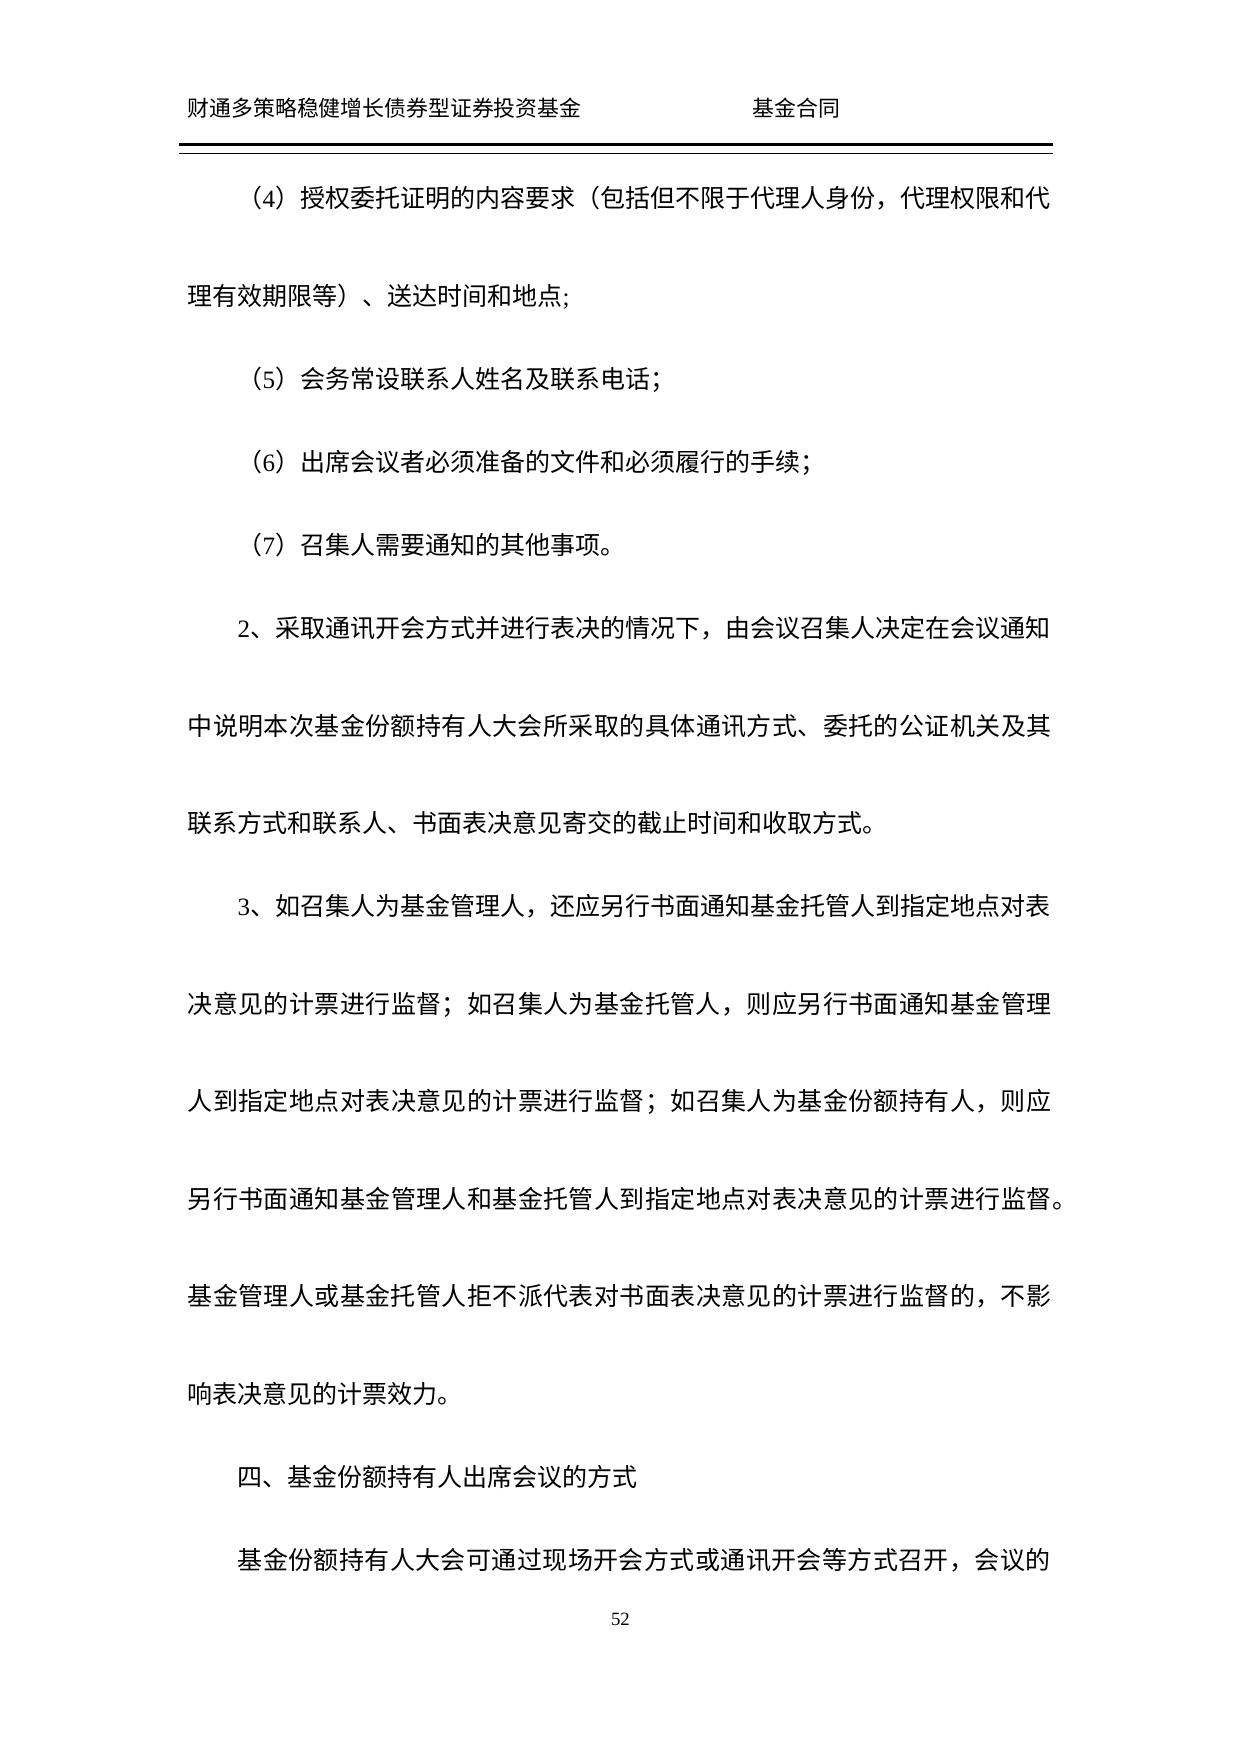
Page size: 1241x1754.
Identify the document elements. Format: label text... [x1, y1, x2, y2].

text 3、如召集人为基金管理人，还应另行书面通知基金托管人到指定地点对表决意见的计票进行监督；如召集人为基金托管人，则应另行书面通知基金管理人到指定地点对表决意见的计票进行监督；如召集人为基金份额持有人，则应另行书面通知基金管理人和基金托管人到指定地点对表决意见的计票进行监督。基金管理人或基金托管人拒不派代表对书面表决意见的计票进行监督的，不影响表决意见的计票效力。 [187, 872, 1053, 1425]
text （4）授权委托证明的内容要求（包括但不限于代理人身份，代理权限和代理有效期限等）、送达时间和地点; [187, 164, 1053, 327]
text （7）召集人需要通知的其他事项。 [187, 511, 1053, 576]
text 2、采取通讯开会方式并进行表决的情况下，由会议召集人决定在会议通知中说明本次基金份额持有人大会所采取的具体通讯方式、委托的公证机关及其联系方式和联系人、书面表决意见寄交的截止时间和收取方式。 [187, 594, 1053, 854]
text 四、基金份额持有人出席会议的方式 [187, 1443, 1053, 1508]
text （5）会务常设联系人姓名及联系电话； [187, 345, 1053, 410]
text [187, 1526, 1053, 1591]
text （6）出席会议者必须准备的文件和必须履行的手续； [187, 428, 1053, 493]
